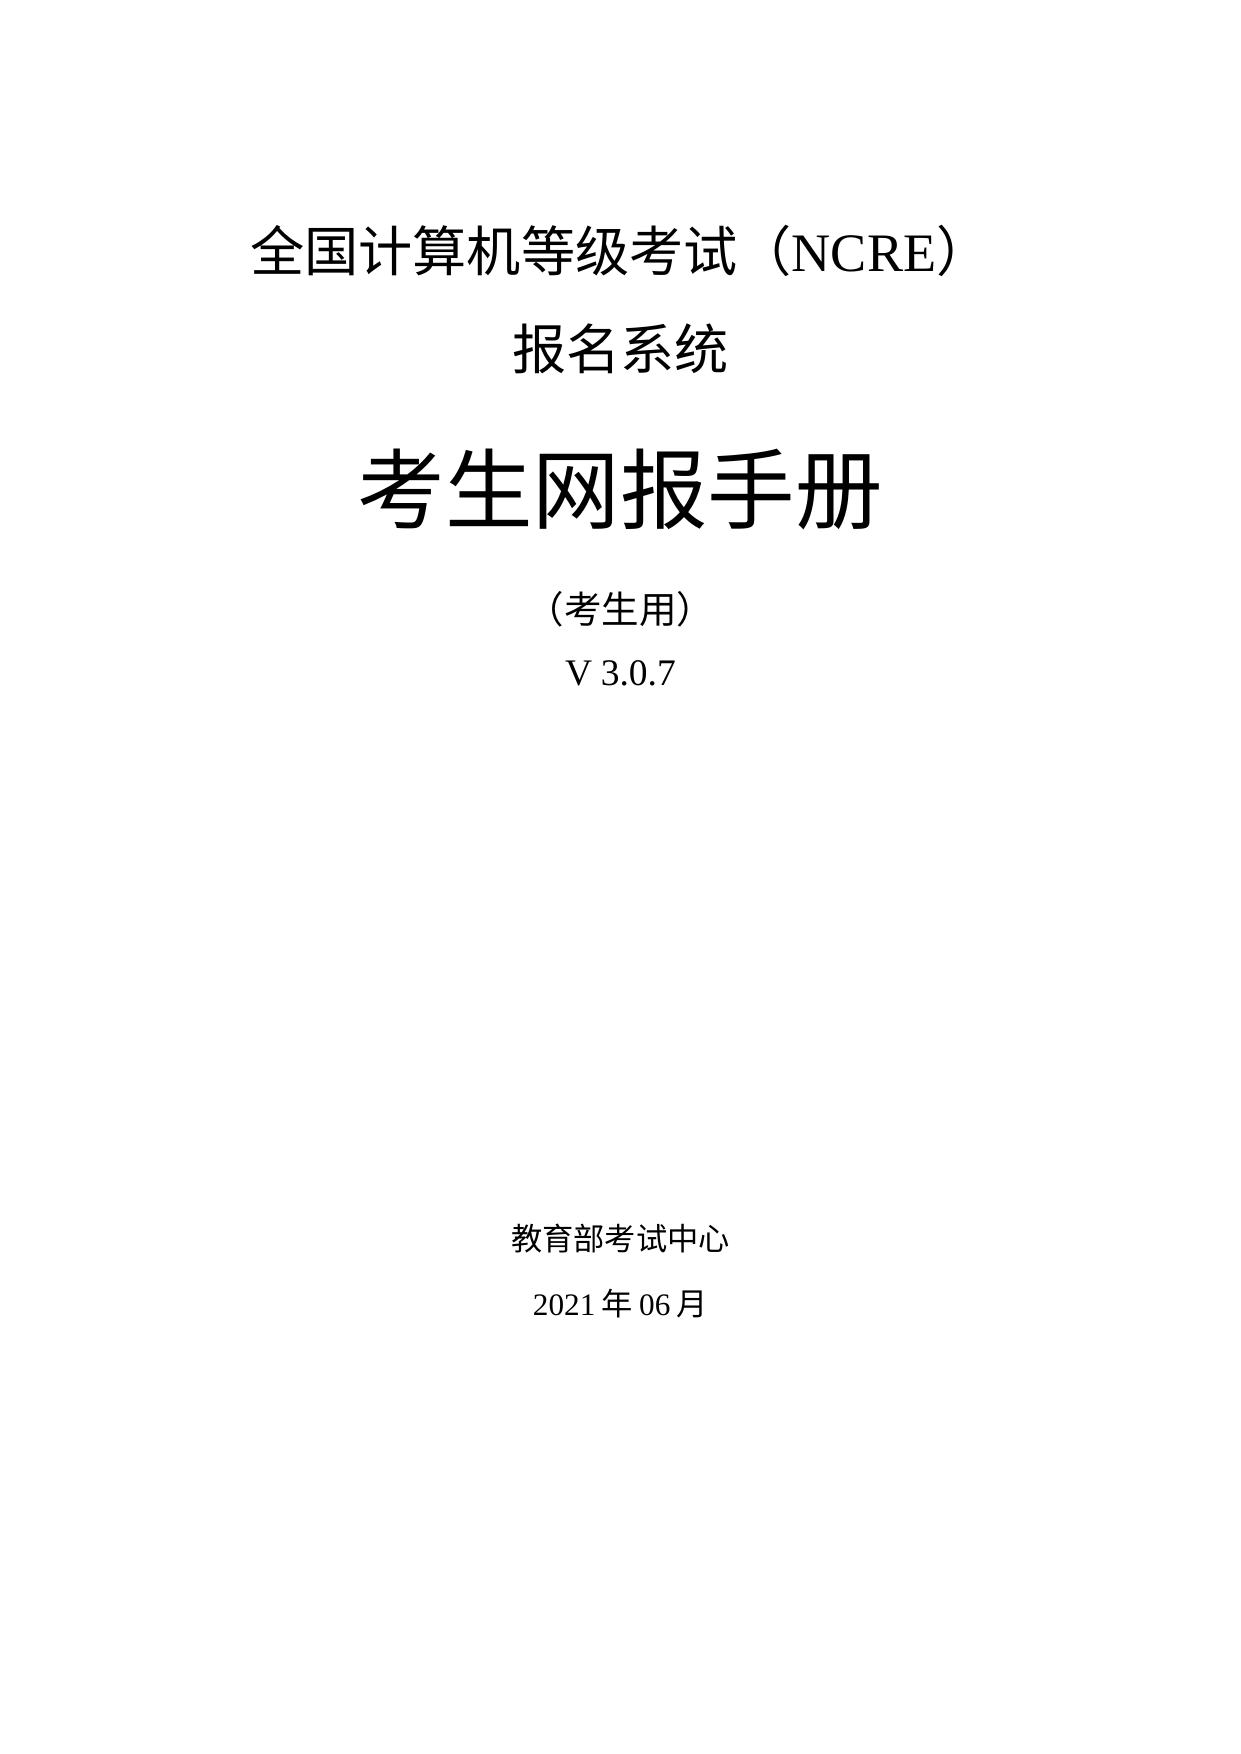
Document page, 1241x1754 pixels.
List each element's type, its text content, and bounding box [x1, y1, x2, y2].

text 考生网报手册 [112, 419, 1128, 549]
text （考生用） [112, 574, 1128, 639]
text 报名系统 [112, 297, 1128, 394]
text V 3.0.7 [112, 639, 1128, 704]
text 2021年06月 [112, 1269, 1128, 1334]
text 全国计算机等级考试（NCRE） [112, 199, 1128, 297]
text 教育部考试中心 [112, 1204, 1128, 1269]
